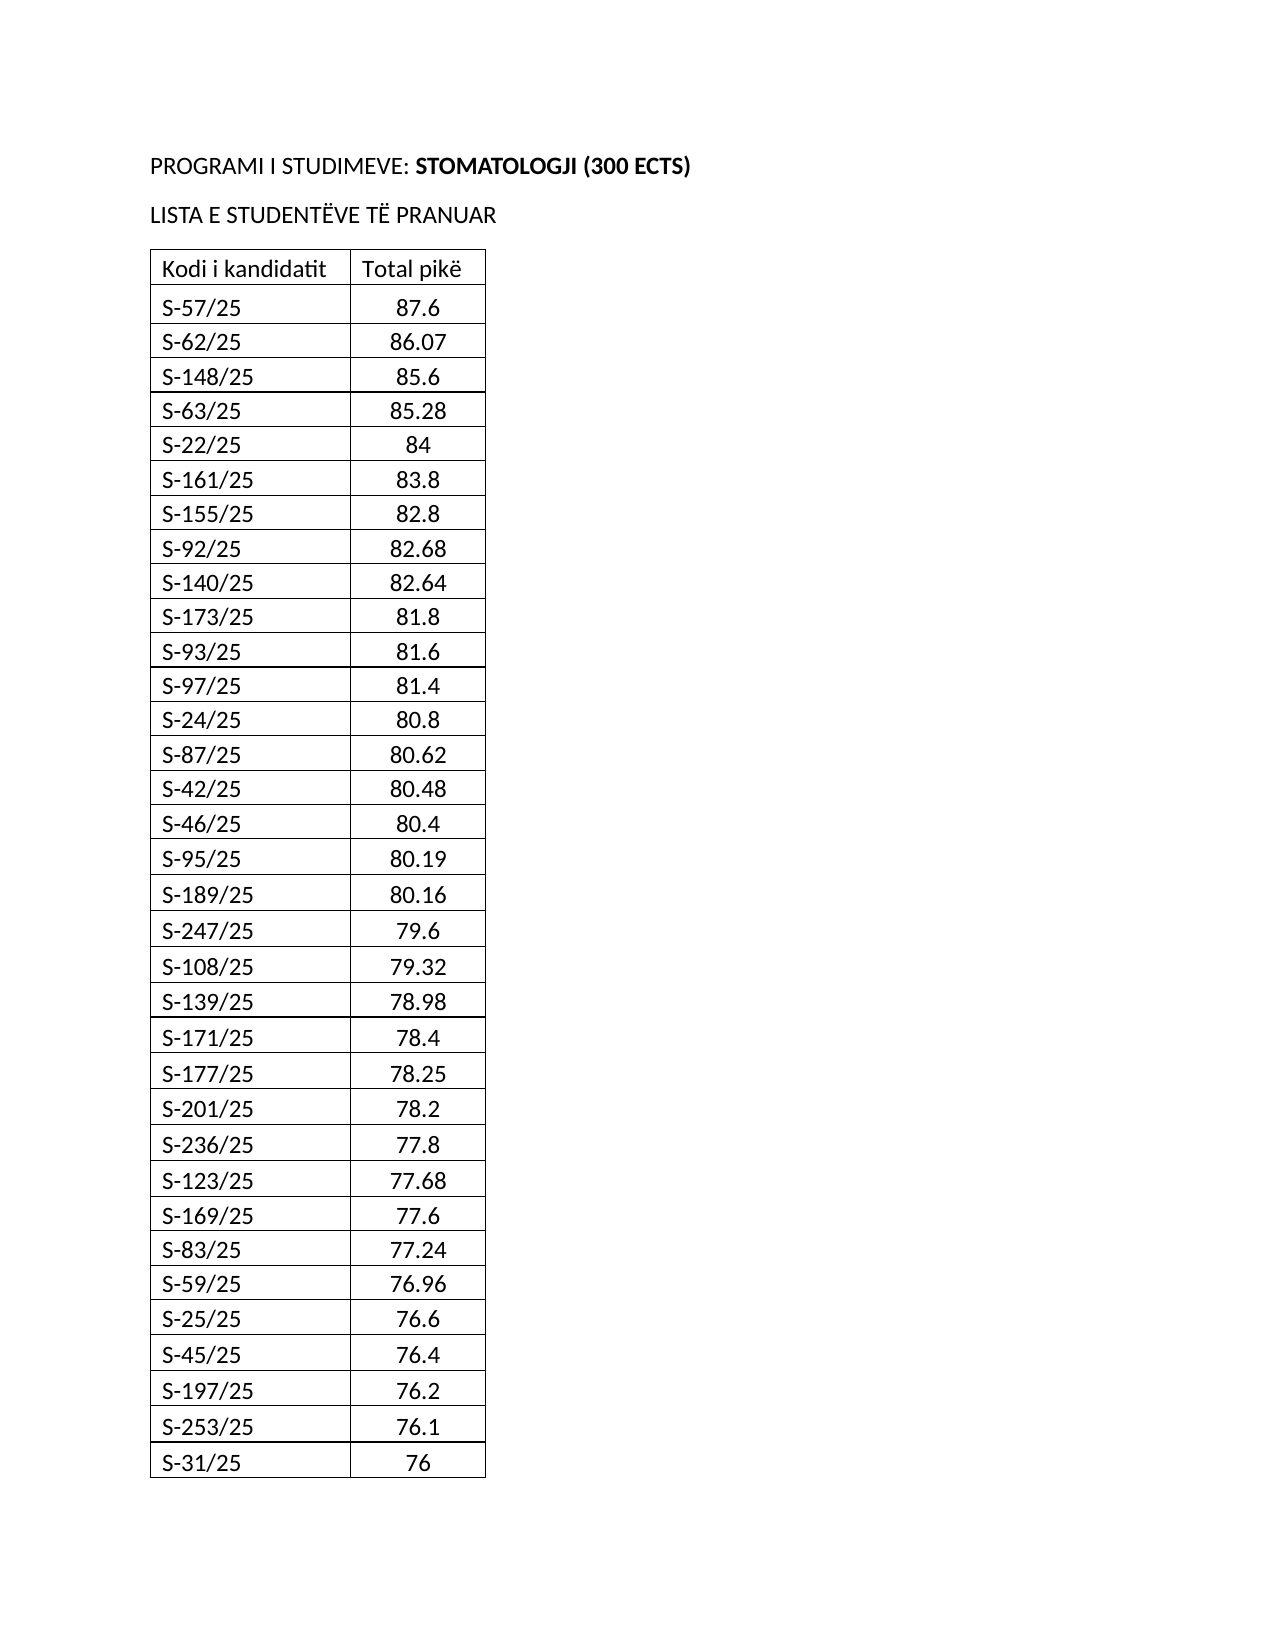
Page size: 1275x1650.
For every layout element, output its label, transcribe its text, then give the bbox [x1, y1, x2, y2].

table_cell 82.68 [351, 530, 485, 563]
table_cell S-177/25 [151, 1053, 350, 1088]
table_cell S-108/25 [151, 947, 350, 982]
table_cell S-201/25 [151, 1089, 350, 1124]
table_cell S-123/25 [151, 1161, 350, 1196]
table_cell 80.16 [351, 875, 485, 910]
table_cell 77.24 [351, 1231, 485, 1265]
table_cell S-83/25 [151, 1231, 350, 1265]
table_cell 76.6 [351, 1300, 485, 1333]
table_cell S-57/25 [151, 285, 350, 323]
table_cell 77.6 [351, 1197, 485, 1230]
table_cell S-22/25 [151, 427, 350, 460]
table_cell 81.8 [351, 599, 485, 632]
table_header Total pikë [351, 250, 485, 283]
table_cell S-46/25 [151, 805, 350, 838]
text PROGRAMI I STUDIMEVE: STOMATOLOGJI (300 ECTS) [150, 150, 1125, 181]
table_cell S-45/25 [151, 1335, 350, 1369]
table_cell 85.6 [351, 358, 485, 391]
table_cell 76 [351, 1443, 485, 1477]
table_cell S-63/25 [151, 393, 350, 426]
table_cell 85.28 [351, 393, 485, 426]
table_cell 87.6 [351, 285, 485, 323]
table_cell 80.19 [351, 839, 485, 874]
table_cell 81.4 [351, 668, 485, 701]
table_cell 82.64 [351, 564, 485, 598]
table_cell 83.8 [351, 461, 485, 494]
table_cell S-25/25 [151, 1300, 350, 1333]
table_cell S-148/25 [151, 358, 350, 391]
table_cell 76.2 [351, 1371, 485, 1405]
table_cell S-189/25 [151, 875, 350, 910]
table_cell S-62/25 [151, 324, 350, 357]
table_cell S-197/25 [151, 1371, 350, 1405]
table_cell S-161/25 [151, 461, 350, 494]
table_cell S-139/25 [151, 983, 350, 1016]
table_cell 76.1 [351, 1406, 485, 1441]
table_cell 80.8 [351, 702, 485, 735]
table_cell 86.07 [351, 324, 485, 357]
table_cell S-31/25 [151, 1443, 350, 1477]
table_cell S-253/25 [151, 1406, 350, 1441]
table_cell 78.25 [351, 1053, 485, 1088]
table_cell S-171/25 [151, 1018, 350, 1052]
table_cell 84 [351, 427, 485, 460]
table_cell S-155/25 [151, 496, 350, 529]
table_cell S-93/25 [151, 633, 350, 666]
table_cell 78.2 [351, 1089, 485, 1124]
table_cell S-247/25 [151, 911, 350, 946]
table_cell S-236/25 [151, 1125, 350, 1160]
table_cell 80.48 [351, 771, 485, 804]
table_cell 80.4 [351, 805, 485, 838]
text LISTA E STUDENTËVE TË PRANUAR [150, 199, 1125, 230]
table_cell S-24/25 [151, 702, 350, 735]
table_cell 82.8 [351, 496, 485, 529]
table_cell S-173/25 [151, 599, 350, 632]
table_cell 77.8 [351, 1125, 485, 1160]
table_cell 76.96 [351, 1266, 485, 1299]
table_cell 81.6 [351, 633, 485, 666]
table_header Kodi i kandidatit [151, 250, 350, 283]
table_cell 77.68 [351, 1161, 485, 1196]
table_cell S-97/25 [151, 668, 350, 701]
table_cell 79.32 [351, 947, 485, 982]
table_cell 78.4 [351, 1018, 485, 1052]
table_cell 76.4 [351, 1335, 485, 1369]
table_cell S-169/25 [151, 1197, 350, 1230]
table_cell 79.6 [351, 911, 485, 946]
table_cell S-95/25 [151, 839, 350, 874]
table_cell S-140/25 [151, 564, 350, 598]
table_cell 78.98 [351, 983, 485, 1016]
table_cell 80.62 [351, 736, 485, 769]
table_cell S-42/25 [151, 771, 350, 804]
table_cell S-87/25 [151, 736, 350, 769]
table_cell S-92/25 [151, 530, 350, 563]
table_cell S-59/25 [151, 1266, 350, 1299]
